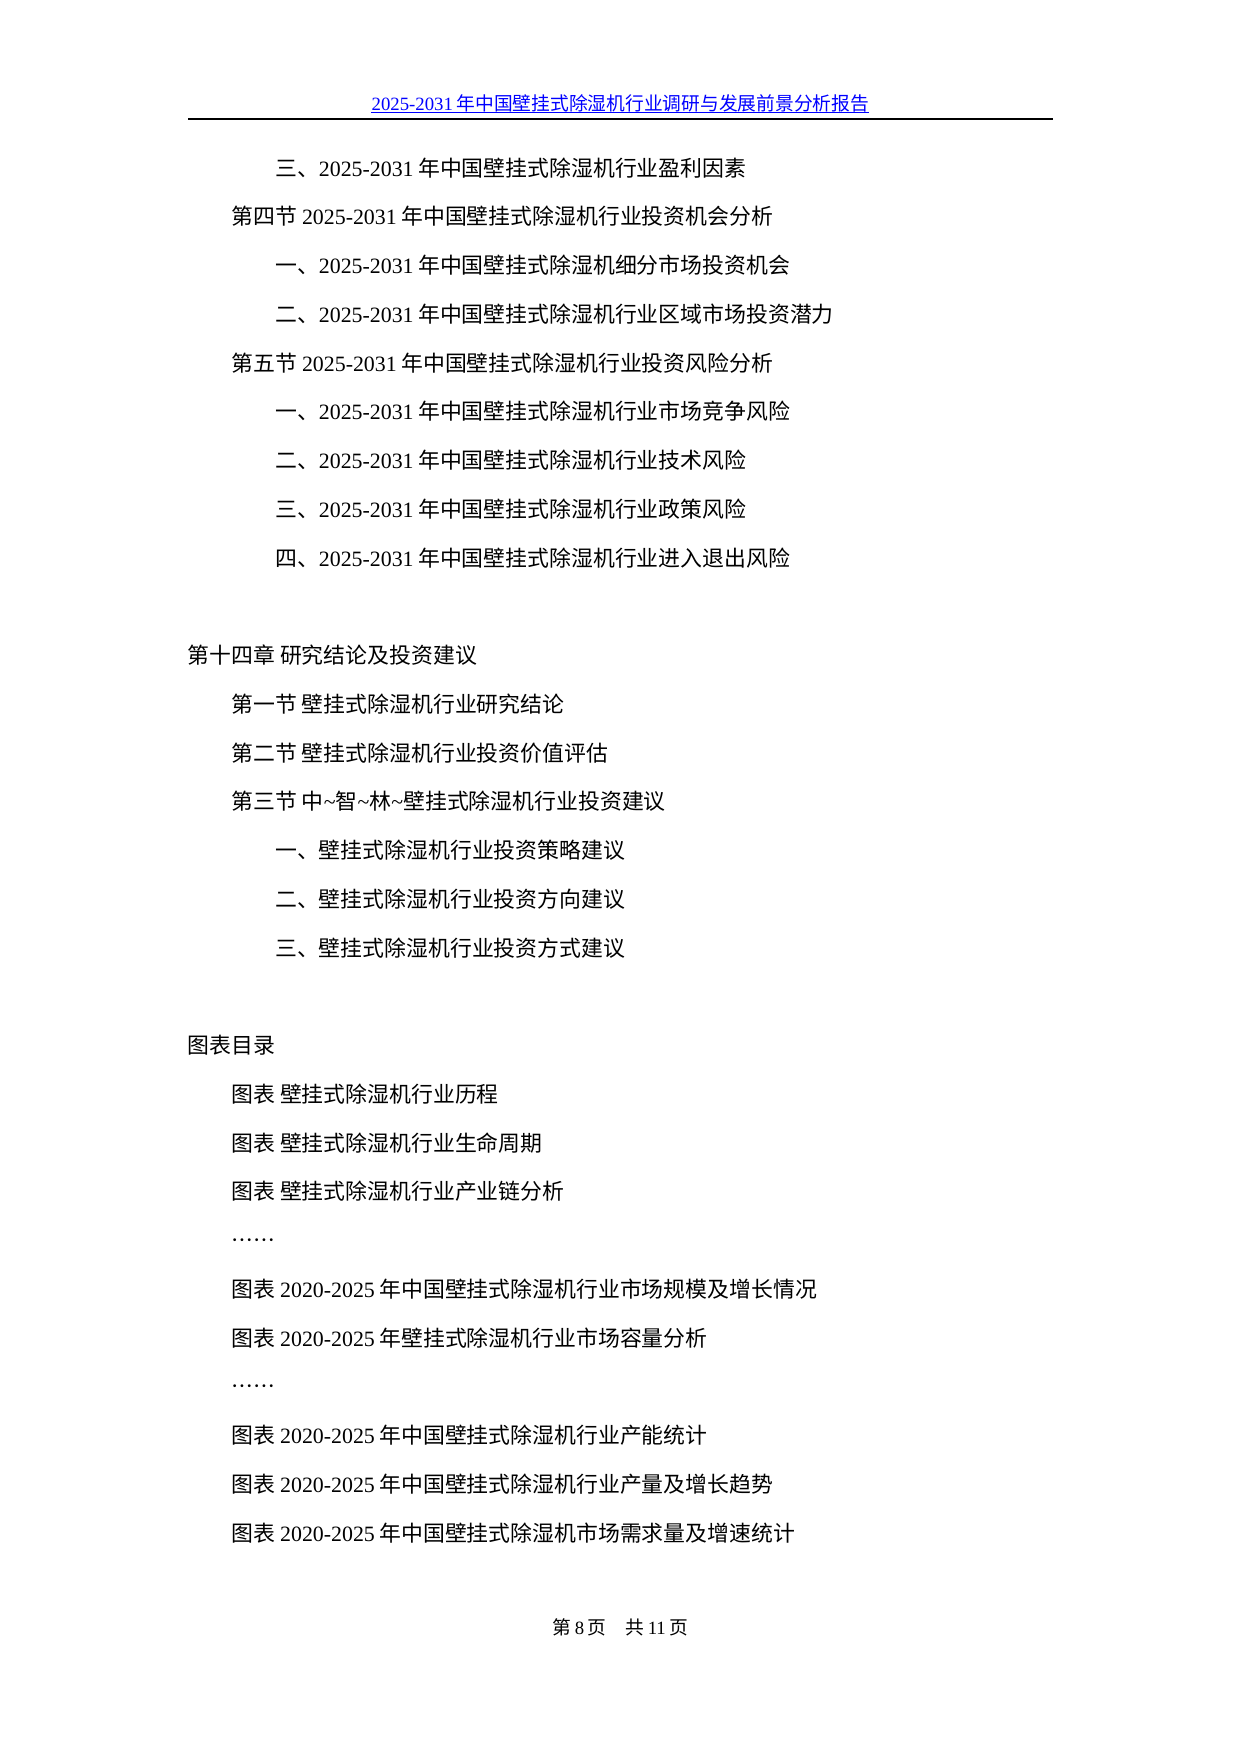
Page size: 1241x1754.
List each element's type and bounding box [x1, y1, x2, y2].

text [187, 150, 1053, 1548]
